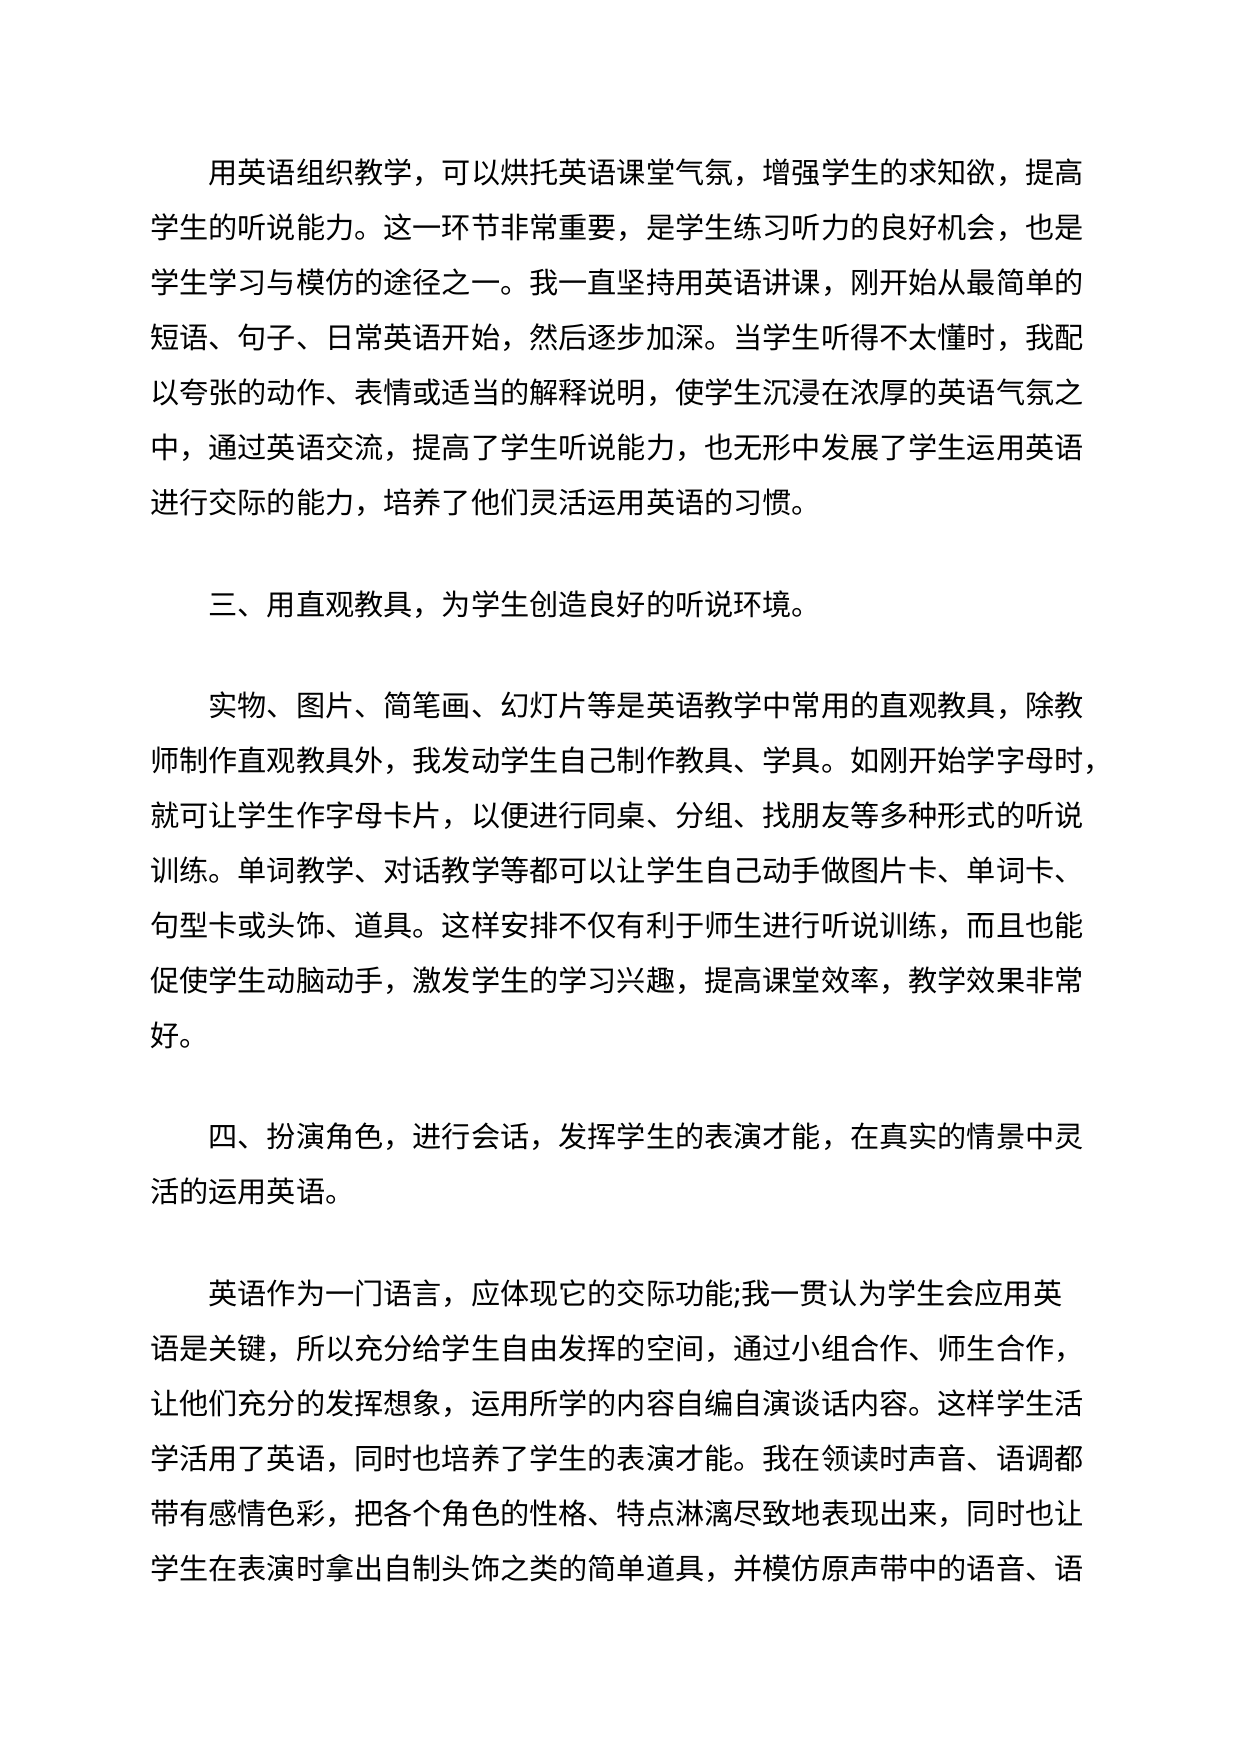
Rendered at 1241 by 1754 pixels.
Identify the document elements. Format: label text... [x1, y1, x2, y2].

text 实物、图片、简笔画、幻灯片等是英语教学中常用的直观教具，除教师制作直观教具外，我发动学生自己制作教具、学具。如刚开始学字母时，就可让学生作字母卡片，以便进行同桌、分组、找朋友等多种形式的听说训练。单词教学、对话教学等都可以让学生自己动手做图片卡、单词卡、句型卡或头饰、道具。这样安排不仅有利于师生进行听说训练，而且也能促使学生动脑动手，激发学生的学习兴趣，提高课堂效率，教学效果非常好。 [150, 683, 1090, 1054]
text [150, 1271, 1090, 1588]
text 三、用直观教具，为学生创造良好的听说环境。 [150, 581, 1090, 623]
text 四、扮演角色，进行会话，发挥学生的表演才能，在真实的情景中灵活的运用英语。 [150, 1114, 1090, 1211]
text 用英语组织教学，可以烘托英语课堂气氛，增强学生的求知欲，提高学生的听说能力。这一环节非常重要，是学生练习听力的良好机会，也是学生学习与模仿的途径之一。我一直坚持用英语讲课，刚开始从最简单的短语、句子、日常英语开始，然后逐步加深。当学生听得不太懂时，我配以夸张的动作、表情或适当的解释说明，使学生沉浸在浓厚的英语气氛之中，通过英语交流，提高了学生听说能力，也无形中发展了学生运用英语进行交际的能力，培养了他们灵活运用英语的习惯。 [150, 150, 1090, 522]
